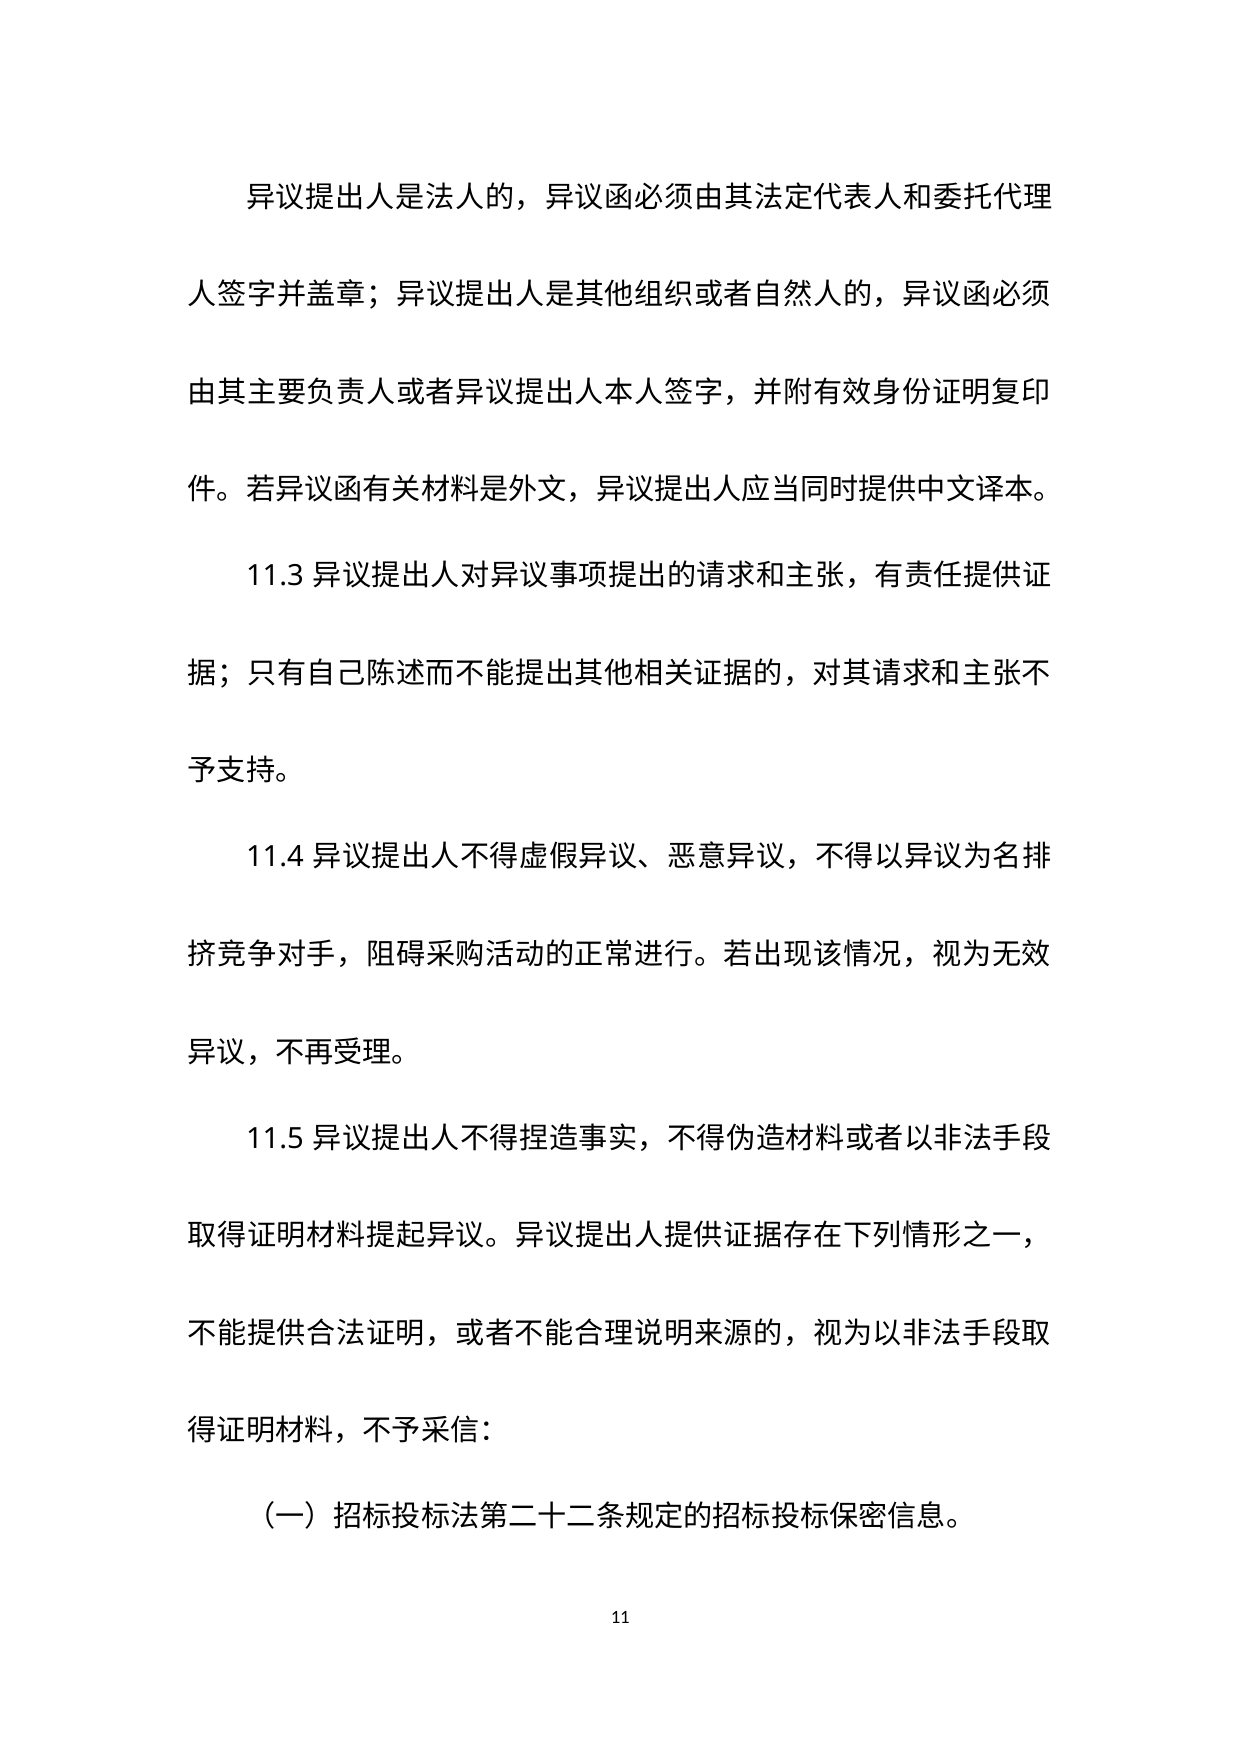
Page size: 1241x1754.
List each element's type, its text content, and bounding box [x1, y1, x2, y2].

text 11.5 异议提出人不得捏造事实，不得伪造材料或者以非法手段取得证明材料提起异议。异议提出人提供证据存在下列情形之一，不能提供合法证明，或者不能合理说明来源的，视为以非法手段取得证明材料，不予采信： [187, 1103, 1053, 1460]
text 11.3 异议提出人对异议事项提出的请求和主张，有责任提供证据；只有自己陈述而不能提出其他相关证据的，对其请求和主张不予支持。 [187, 541, 1053, 801]
text 11.4 异议提出人不得虚假异议、恶意异议，不得以异议为名排挤竞争对手，阻碍采购活动的正常进行。若出现该情况，视为无效异议，不再受理。 [187, 822, 1053, 1082]
text （一）招标投标法第二十二条规定的招标投标保密信息。 [187, 1482, 1053, 1547]
text 异议提出人是法人的，异议函必须由其法定代表人和委托代理人签字并盖章；异议提出人是其他组织或者自然人的，异议函必须由其主要负责人或者异议提出人本人签字，并附有效身份证明复印件。若异议函有关材料是外文，异议提出人应当同时提供中文译本。 [187, 162, 1053, 519]
